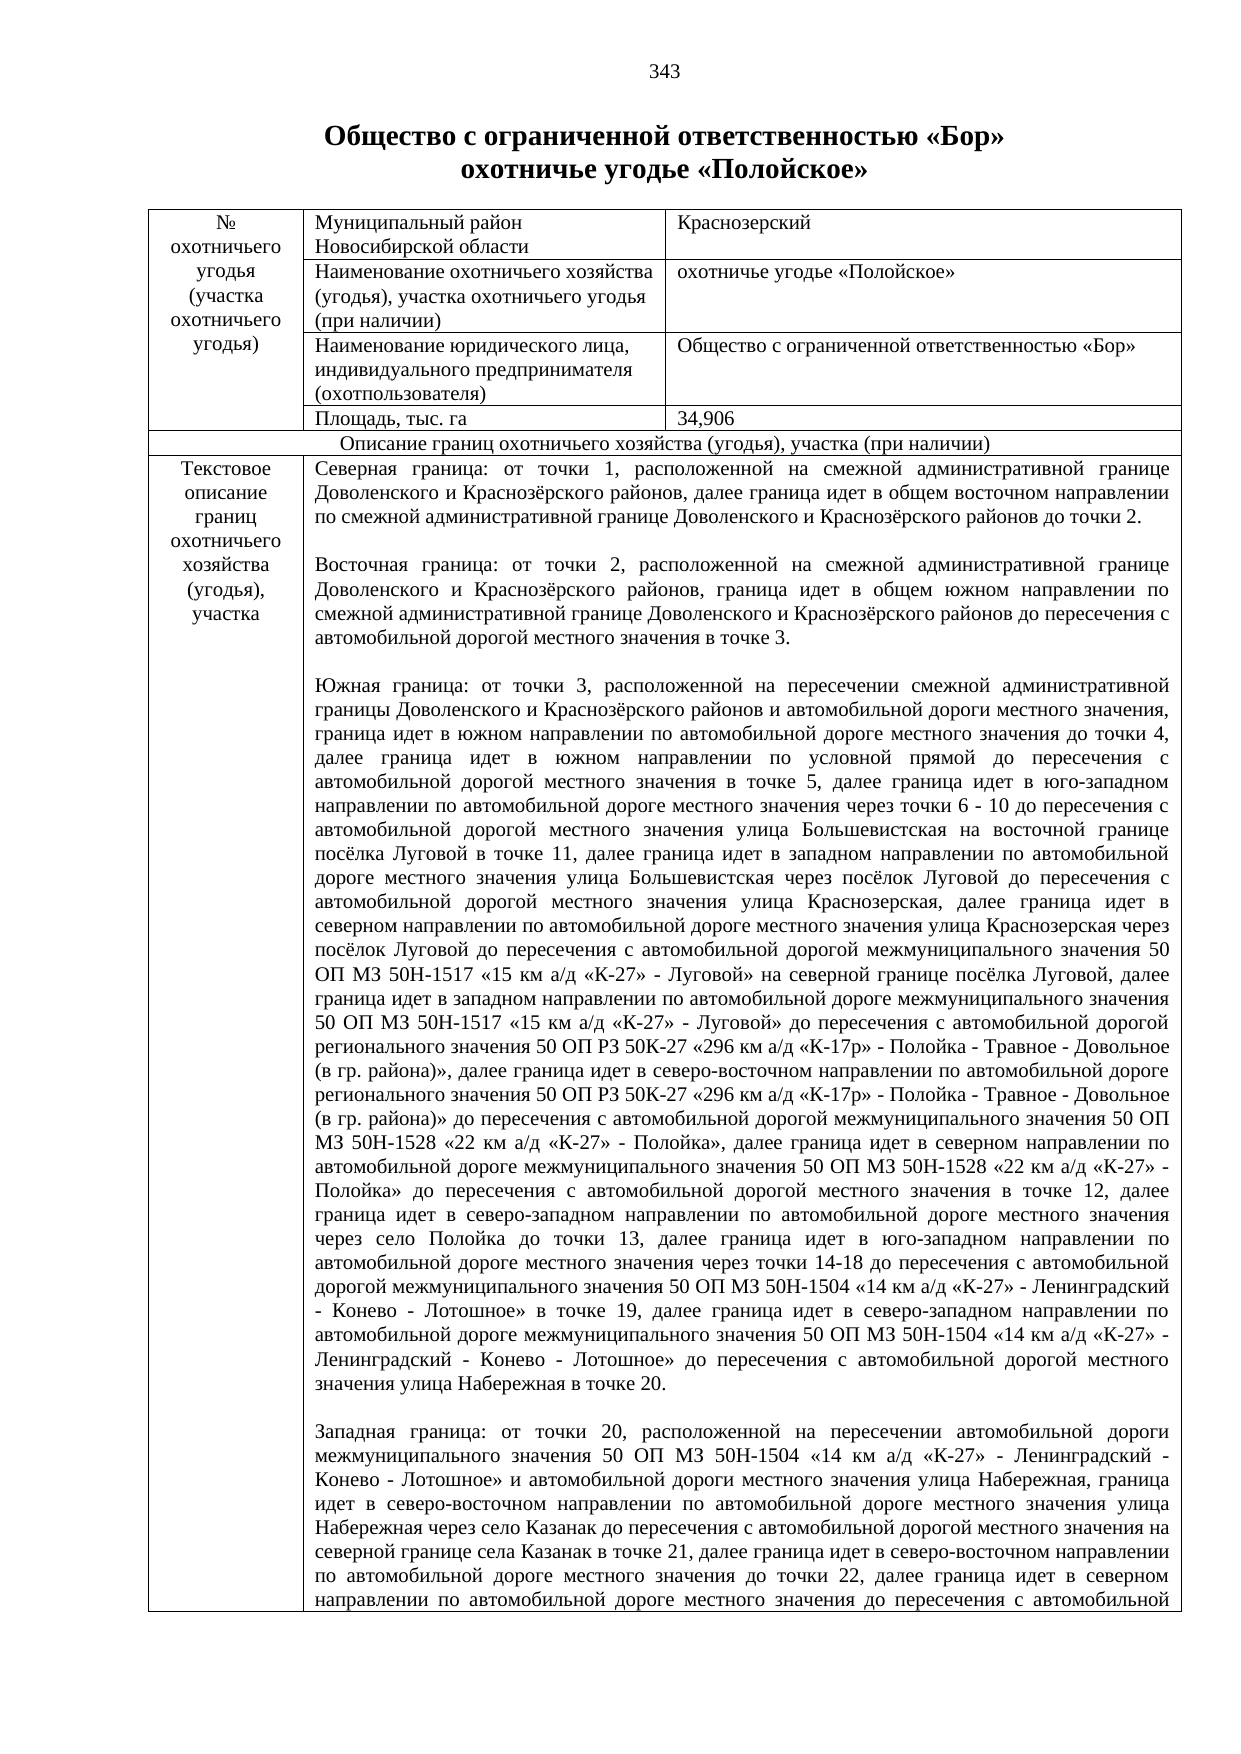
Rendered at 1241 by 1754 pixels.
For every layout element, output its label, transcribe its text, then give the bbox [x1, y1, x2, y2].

table_header Краснозерский [666, 210, 1181, 258]
table_cell Общество с ограниченной ответственностью «Бор» [666, 333, 1181, 405]
table_header № охотничьего угодья (участка охотничьего угодья) [149, 210, 303, 430]
subtitle Общество с ограниченной ответственностью «Бор» охотничье угодье «Полойское» [148, 118, 1181, 185]
table_cell Площадь, тыс. га [304, 406, 665, 430]
table_cell 34,906 [666, 406, 1181, 430]
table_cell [304, 456, 1181, 1611]
table_cell Наименование охотничьего хозяйства (угодья), участка охотничьего угодья (при наличии) [304, 260, 665, 332]
table_cell охотничье угодье «Полойское» [666, 260, 1181, 332]
table_cell Наименование юридического лица, индивидуального предпринимателя (охотпользователя) [304, 333, 665, 405]
table_header Муниципальный район Новосибирской области [304, 210, 665, 258]
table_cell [149, 456, 303, 1611]
table_cell Описание границ охотничьего хозяйства (угодья), участка (при наличии) [149, 431, 1181, 455]
